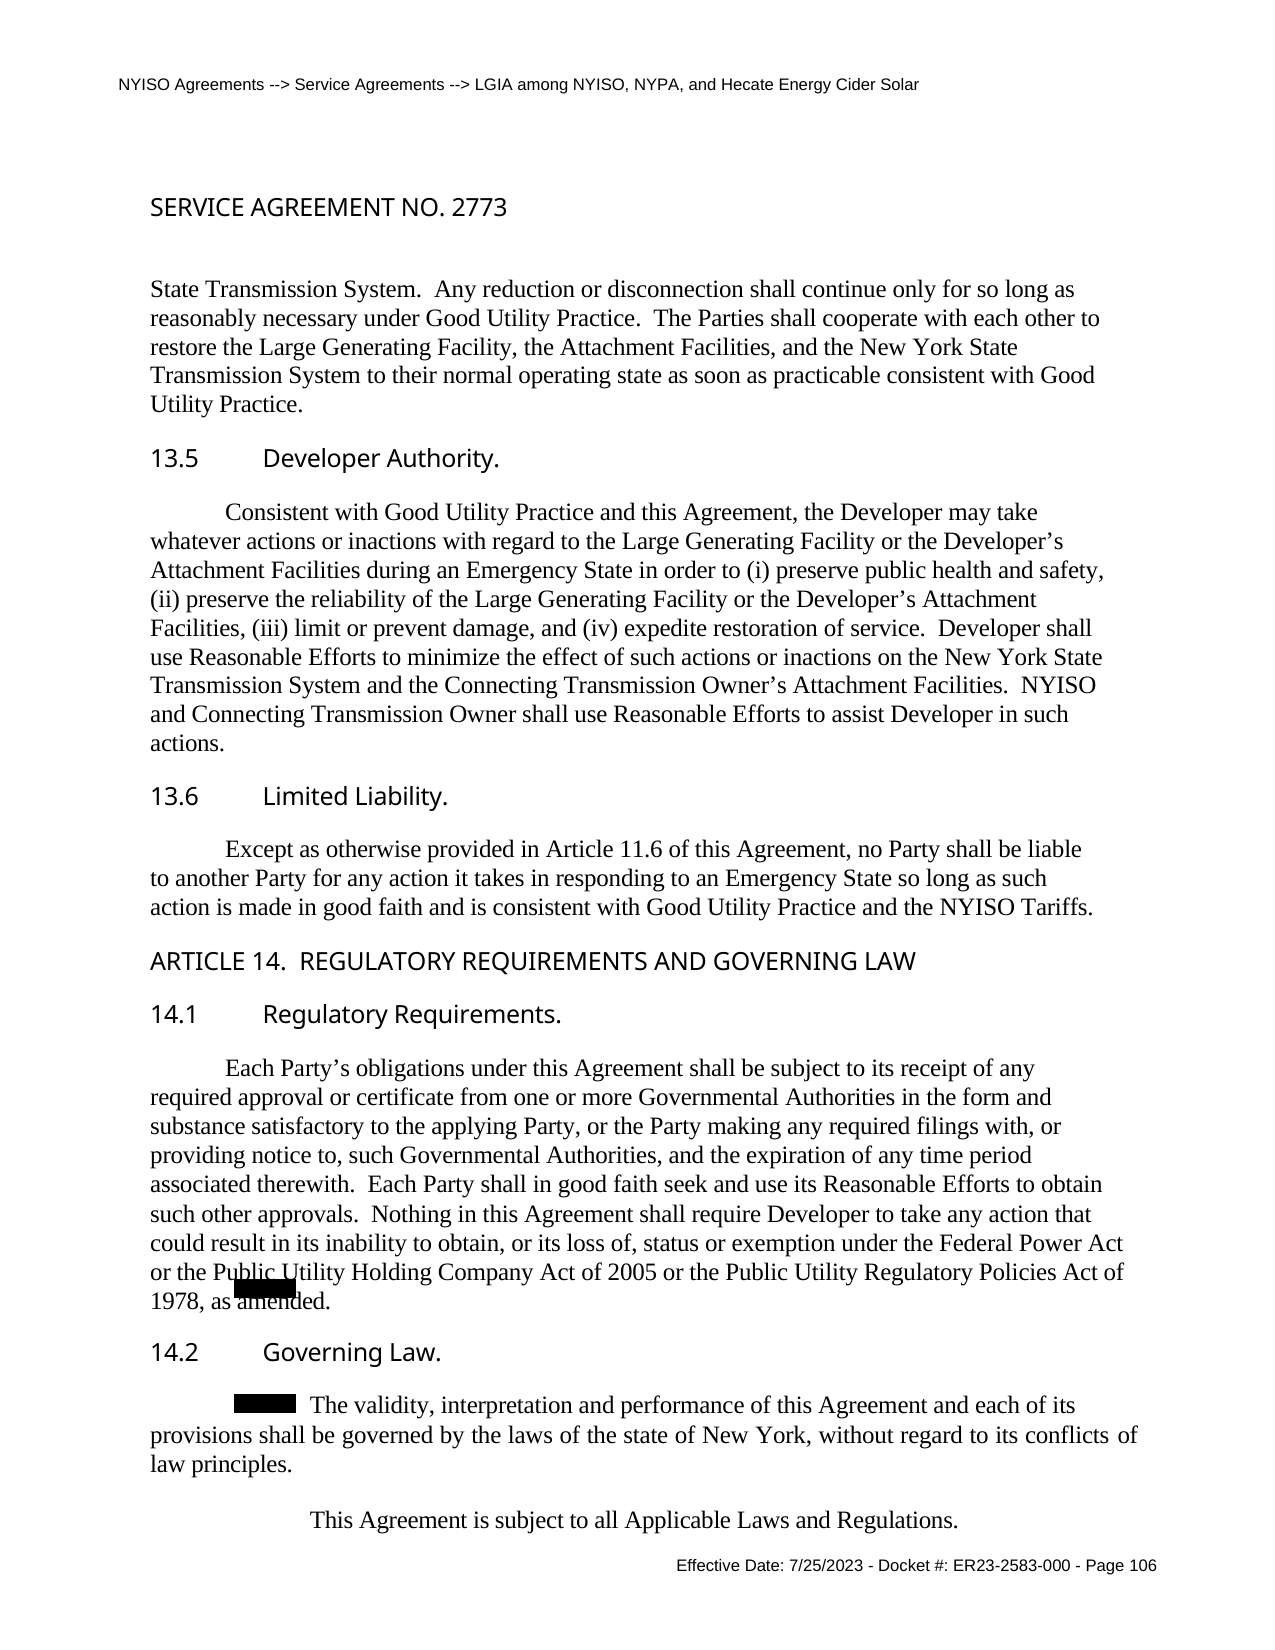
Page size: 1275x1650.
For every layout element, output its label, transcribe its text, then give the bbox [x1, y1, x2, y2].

text 13.5 Developer Authority. [150, 445, 1275, 473]
text 14.1 Regulatory Requirements. [150, 1001, 1275, 1029]
text Consistent with Good Utility Practice and this Agreement, the Developer may take [225, 497, 1275, 526]
text substance satisfactory to the applying Party, or the Party making any required filings with, or [150, 1112, 1275, 1140]
text provisions shall be governed by the laws of the state of New York, without regard to its conflicts of law principles. [150, 1420, 1138, 1478]
picture [234, 1394, 296, 1413]
text Except as otherwise provided in Article 11.6 of this Agreement, no Party shall be liable to another Party for any action it takes in responding to an Emergency State so long as such action is made in good faith and is consistent with Good Utility Practice and the NYISO Tariffs. [150, 834, 1133, 922]
text Each Party’s obligations under this Agreement shall be subject to its receipt of any [225, 1053, 1275, 1082]
text providing notice to, such Governmental Authorities, and the expiration of any time period [150, 1141, 1275, 1169]
text whatever actions or inactions with regard to the Large Generating Facility or the Developer’s [150, 527, 1275, 555]
text This Agreement is subject to all Applicable Laws and Regulations. [309, 1506, 1275, 1534]
text SERVICE AGREEMENT NO. 2773 [150, 193, 1275, 222]
text reasonably necessary under Good Utility Practice. The Parties shall cooperate with each other to restore the Large Generating Facility, the Attachment Facilities, and the New York State Transmission System to their normal operating state as soon as practicable consistent with Good Utility Practice. [150, 304, 1140, 418]
text required approval or certificate from one or more Governmental Authorities in the form and [150, 1082, 1275, 1111]
text The validity, interpretation and performance of this Agreement and each of its [309, 1391, 1275, 1420]
text 14.2 Governing Law. [150, 1338, 1275, 1367]
text ARTICLE 14. REGULATORY REQUIREMENTS AND GOVERNING LAW [150, 947, 1275, 976]
text Attachment Facilities during an Emergency State in order to (i) preserve public health and safety, (ii) preserve the reliability of the Large Generating Facility or the Developer’s Attachment Facilities, (iii) limit or prevent damage, and (iv) expedite restoration of service. Developer shall use Reasonable Efforts to minimize the effect of such actions or inactions on the New York State Transmission System and the Connecting Transmission Owner’s Attachment Facilities. NYISO and Connecting Transmission Owner shall use Reasonable Efforts to assist Developer in such actions. [150, 556, 1144, 757]
text associated therewith. Each Party shall in good faith seek and use its Reasonable Efforts to obtain such other approvals. Nothing in this Agreement shall require Developer to take any action that could result in its inability to obtain, or its loss of, status or exemption under the Federal Power Act or the Public Utility Holding Company Act of 2005 or the Public Utility Regulatory Policies Act of 1978, as amended. [150, 1169, 1143, 1315]
text 13.6 Limited Liability. [150, 782, 1275, 811]
text State Transmission System. Any reduction or disconnection shall continue only for so long as [150, 274, 1275, 303]
